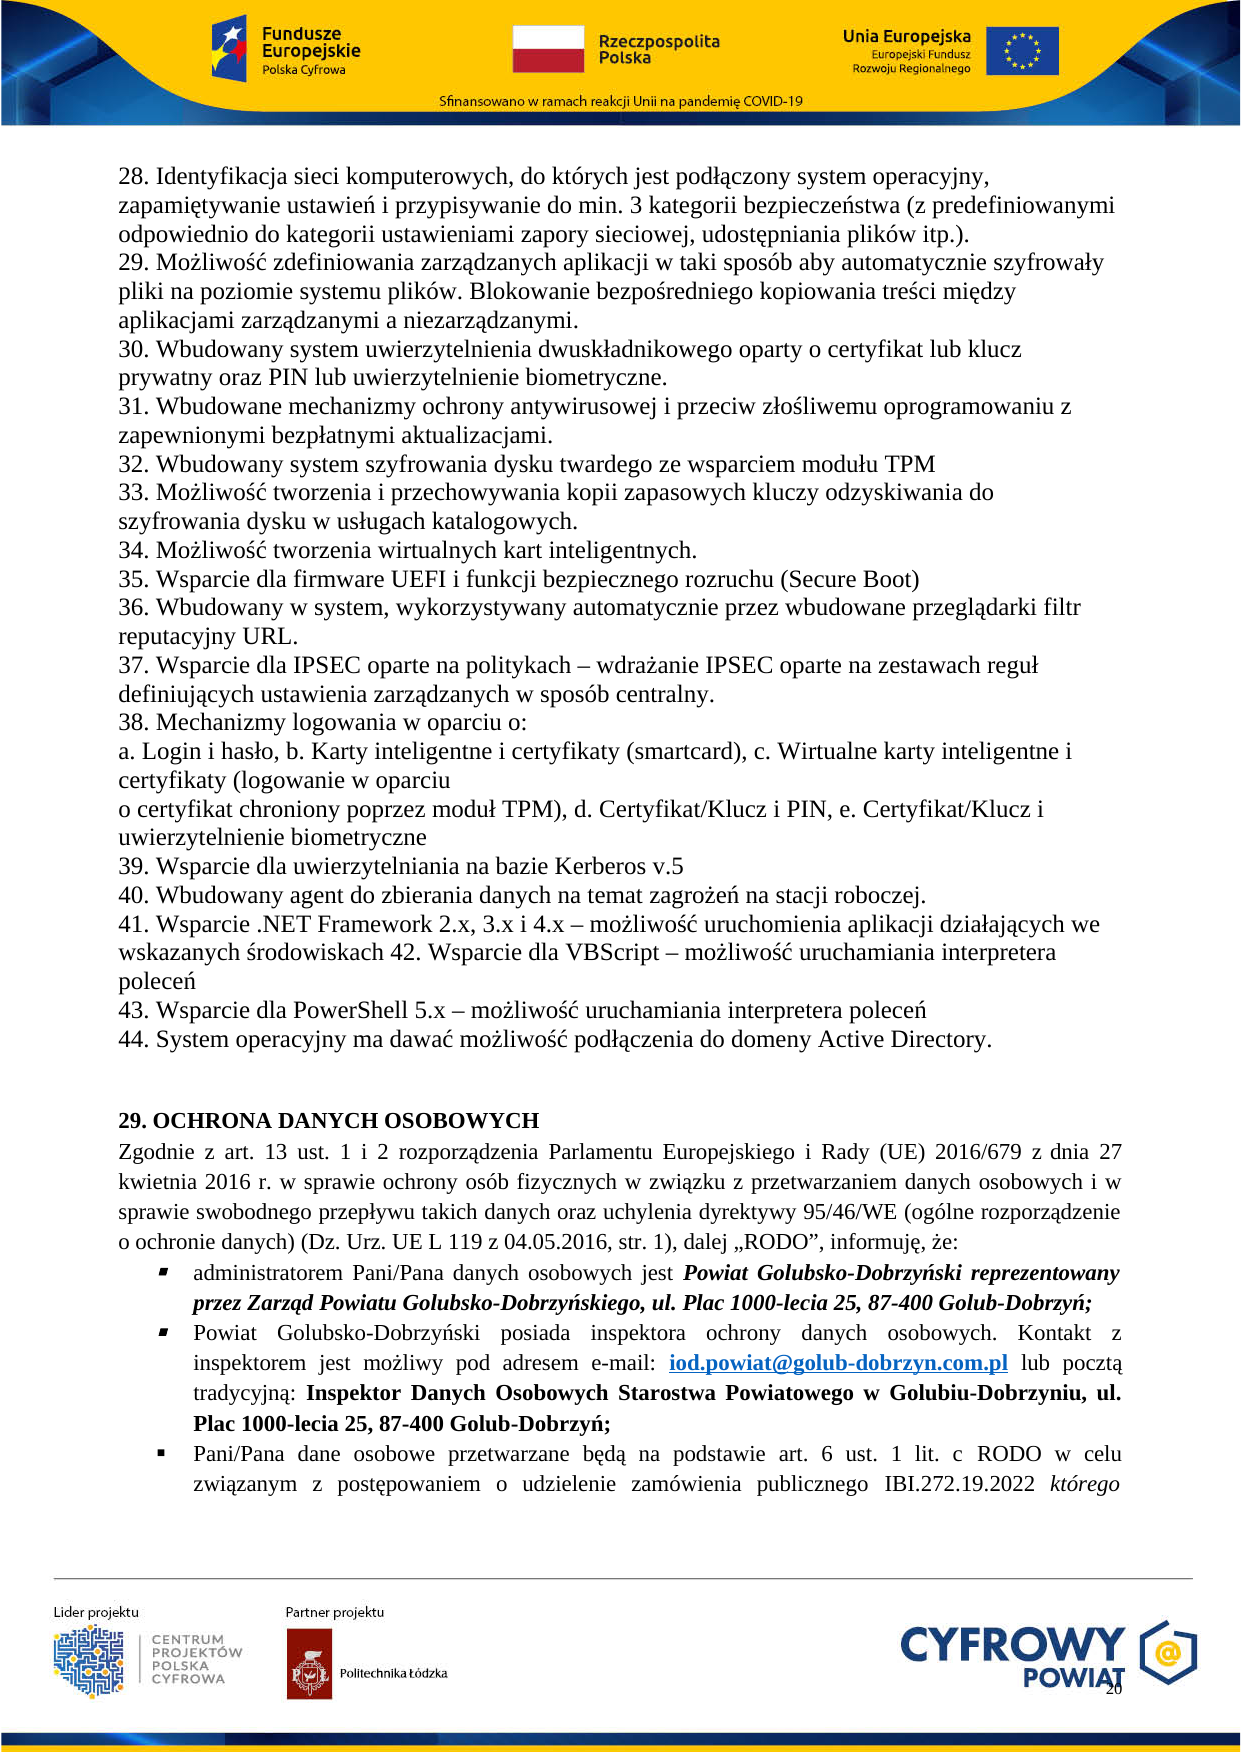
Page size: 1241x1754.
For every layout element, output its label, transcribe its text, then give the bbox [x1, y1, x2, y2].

text 37. Wsparcie dla IPSEC oparte na politykach – wdrażanie IPSEC oparte na zestawach reguł definiujących ustawienia zarządzanych w sposób centralny. [118, 650, 1122, 707]
text 39. Wsparcie dla uwierzytelniania na bazie Kerberos v.5 [118, 851, 1122, 880]
text 29. Możliwość zdefiniowania zarządzanych aplikacji w taki sposób aby automatycznie szyfrowały pliki na poziomie systemu plików. Blokowanie bezpośredniego kopiowania treści między aplikacjami zarządzanymi a niezarządzanymi. [118, 247, 1122, 334]
text 38. Mechanizmy logowania w oparciu o: [118, 707, 1122, 736]
text 36. Wbudowany w system, wykorzystywany automatycznie przez wbudowane przeglądarki filtr reputacyjny URL. [118, 592, 1122, 650]
text Zgodnie z art. 13 ust. 1 i 2 rozporządzenia Parlamentu Europejskiego i Rady (UE) 2016/679 z dnia 27 kwietnia 2016 r. w sprawie ochrony osób fizycznych w związku z przetwarzaniem danych osobowych i w sprawie swobodnego przepływu takich danych oraz uchylenia dyrektywy 95/46/WE (ogólne rozporządzenie o ochronie danych) (Dz. Urz. UE L 119 z 04.05.2016, str. 1), dalej „RODO”, informuję, że: [118, 1138, 1122, 1255]
text 32. Wbudowany system szyfrowania dysku twardego ze wsparciem modułu TPM [118, 449, 1122, 477]
text 31. Wbudowane mechanizmy ochrony antywirusowej i przeciw złośliwemu oprogramowaniu z zapewnionymi bezpłatnymi aktualizacjami. [118, 391, 1122, 449]
text 44. System operacyjny ma dawać możliwość podłączenia do domeny Active Directory. [118, 1024, 1122, 1052]
list Powiat Golubsko-Dobrzyński posiada inspektora ochrony danych osobowych. Kontakt z inspektorem jest możliwy pod adresem e-mail: iod.powiat@golub-dobrzyn.com.pl lub pocztą tradycyjną: Inspektor Danych Osobowych Starostwa Powiatowego w Golubiu-Dobrzyniu, ul. Plac 1000-lecia 25, 87-400 Golub-Dobrzyń; [156, 1319, 1122, 1436]
text a. Login i hasło, b. Karty inteligentne i certyfikaty (smartcard), c. Wirtualne karty inteligentne i certyfikaty (logowanie w oparciu [118, 736, 1122, 794]
text 29. OCHRONA DANYCH OSOBOWYCH [118, 1107, 1122, 1134]
text o certyfikat chroniony poprzez moduł TPM), d. Certyfikat/Klucz i PIN, e. Certyfikat/Klucz i uwierzytelnienie biometryczne [118, 794, 1122, 851]
text 40. Wbudowany agent do zbierania danych na temat zagrożeń na stacji roboczej. [118, 880, 1122, 909]
list administratorem Pani/Pana danych osobowych jest Powiat Golubsko-Dobrzyński reprezentowany przez Zarząd Powiatu Golubsko-Dobrzyńskiego, ul. Plac 1000-lecia 25, 87-400 Golub-Dobrzyń; [156, 1258, 1122, 1315]
text 33. Możliwość tworzenia i przechowywania kopii zapasowych kluczy odzyskiwania do szyfrowania dysku w usługach katalogowych. [118, 477, 1122, 535]
text 34. Możliwość tworzenia wirtualnych kart inteligentnych. [118, 535, 1122, 564]
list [156, 1440, 1122, 1496]
text 41. Wsparcie .NET Framework 2.x, 3.x i 4.x – możliwość uruchomienia aplikacji działających we wskazanych środowiskach 42. Wsparcie dla VBScript – możliwość uruchamiania interpretera poleceń [118, 909, 1122, 995]
text 43. Wsparcie dla PowerShell 5.x – możliwość uruchamiania interpretera poleceń [118, 995, 1122, 1024]
text 35. Wsparcie dla firmware UEFI i funkcji bezpiecznego rozruchu (Secure Boot) [118, 564, 1122, 592]
text 30. Wbudowany system uwierzytelnienia dwuskładnikowego oparty o certyfikat lub klucz prywatny oraz PIN lub uwierzytelnienie biometryczne. [118, 334, 1122, 391]
picture [1, 0, 1241, 1752]
text 28. Identyfikacja sieci komputerowych, do których jest podłączony system operacyjny, zapamiętywanie ustawień i przypisywanie do min. 3 kategorii bezpieczeństwa (z predefiniowanymi odpowiednio do kategorii ustawieniami zapory sieciowej, udostępniania plików itp.). [118, 161, 1122, 247]
